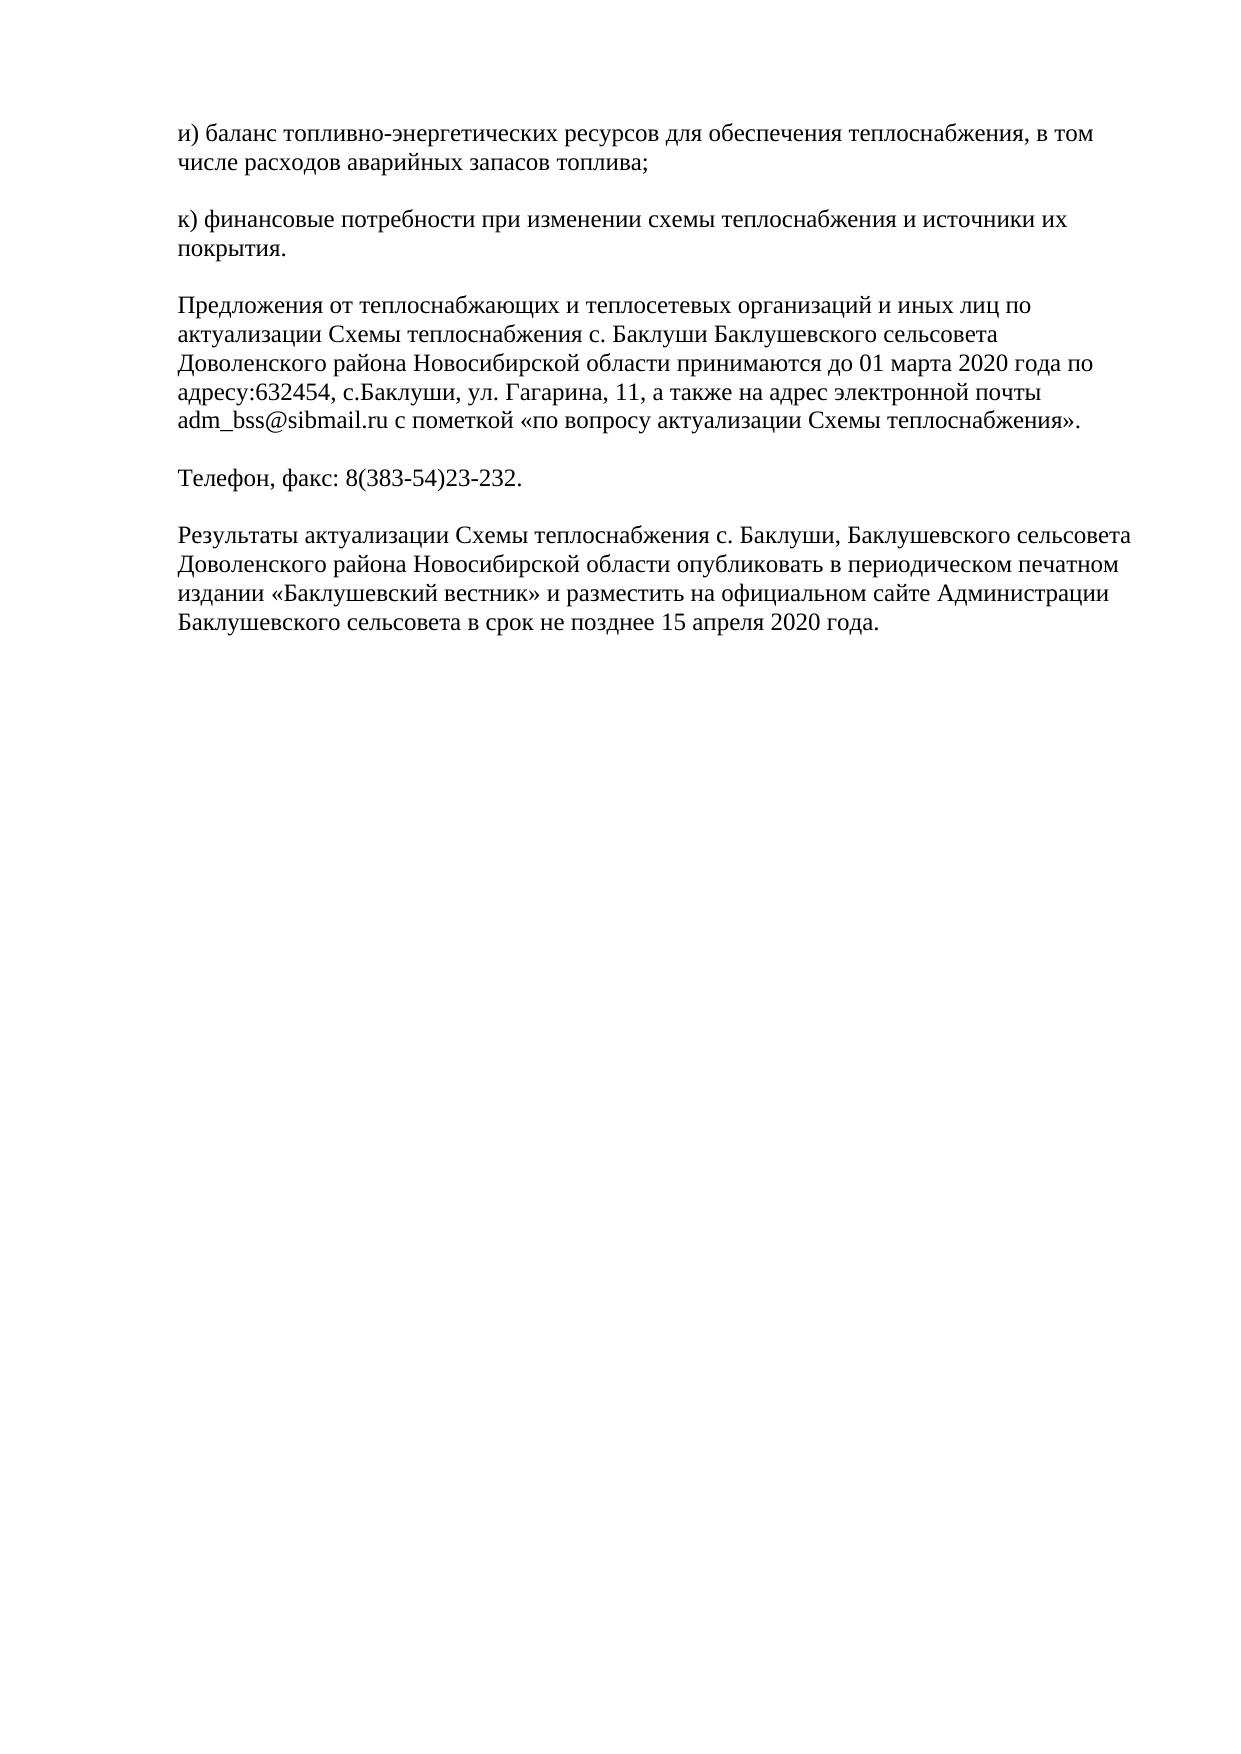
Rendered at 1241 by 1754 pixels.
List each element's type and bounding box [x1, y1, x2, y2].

text [177, 118, 1152, 636]
